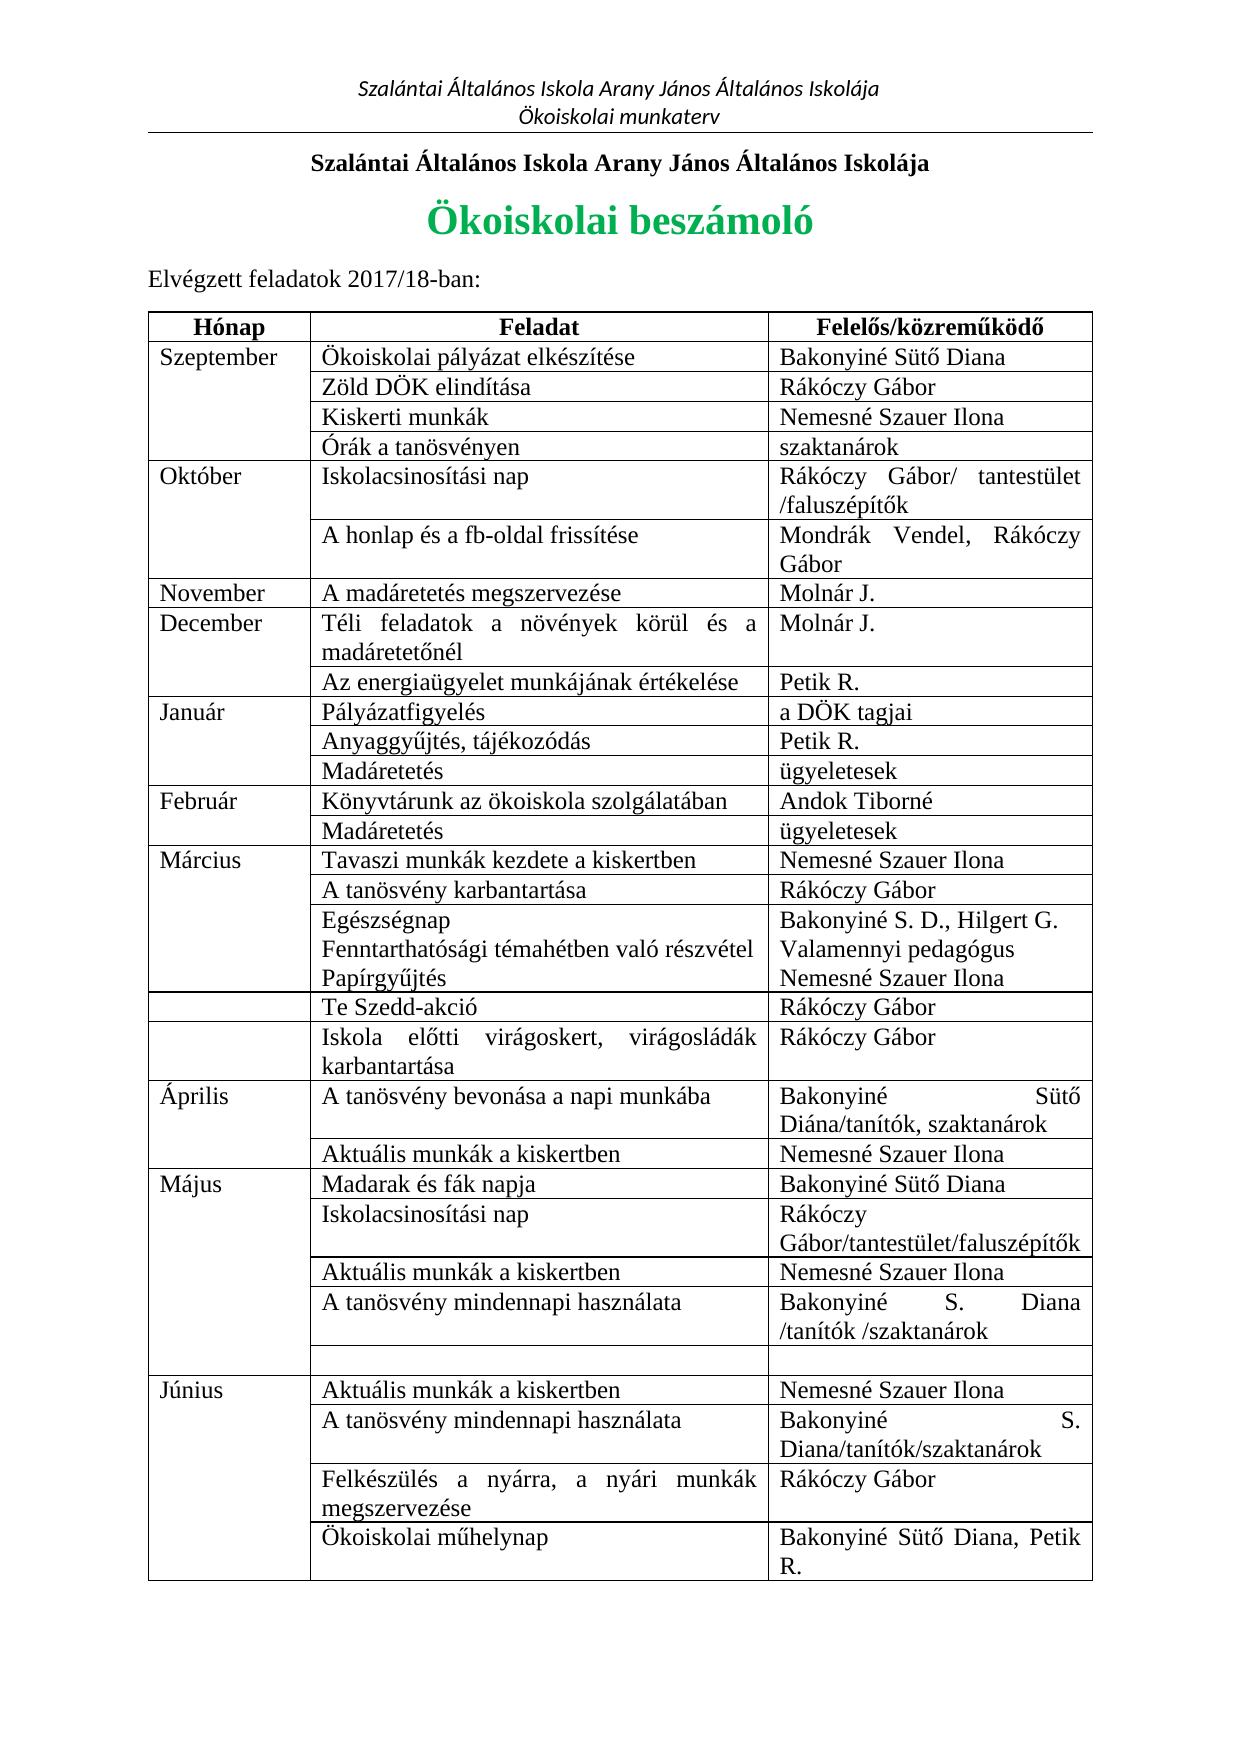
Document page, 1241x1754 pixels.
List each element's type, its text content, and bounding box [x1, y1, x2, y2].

table_cell A tanösvény karbantartása [311, 875, 768, 904]
table_cell Aktuális munkák a kiskertben [311, 1258, 768, 1286]
table_cell Te Szedd-akció [311, 993, 768, 1021]
text Elvégzett feladatok 2017/18-ban: [148, 264, 1093, 292]
table_cell Felkészülés a nyárra, a nyári munkák megszervezése [311, 1464, 768, 1521]
table_cell Április [149, 1081, 310, 1168]
table_cell Aktuális munkák a kiskertben [311, 1376, 768, 1404]
table_cell Petik R. [769, 667, 1092, 696]
table_cell Molnár J. [769, 579, 1092, 607]
table_cell Rákóczy Gábor [769, 1022, 1092, 1080]
table_cell Ökoiskolai műhelynap [311, 1523, 768, 1580]
table_cell Iskolacsinosítási nap [311, 461, 768, 519]
table_cell Az energiaügyelet munkájának értékelése [311, 667, 768, 696]
table_cell Madáretetés [311, 816, 768, 844]
table_cell A madáretetés megszervezése [311, 579, 768, 607]
table_cell Bakonyiné Sütő Diana, Petik R. [769, 1523, 1092, 1580]
table_cell Március [149, 846, 310, 991]
table_cell Nemesné Szauer Ilona [769, 846, 1092, 874]
table_cell Rákóczy Gábor [769, 372, 1092, 401]
table_cell A honlap és a fb-oldal frissítése [311, 520, 768, 577]
table_cell A tanösvény bevonása a napi munkába [311, 1081, 768, 1138]
table_cell Órák a tanösvényen [311, 432, 768, 460]
table_cell Szeptember [149, 342, 310, 460]
table_cell Madáretetés [311, 756, 768, 785]
table_cell Kiskerti munkák [311, 402, 768, 431]
table_cell Nemesné Szauer Ilona [769, 1376, 1092, 1404]
table_cell Anyaggyűjtés, tájékozódás [311, 726, 768, 755]
table_cell Június [149, 1376, 310, 1580]
table_cell Iskola előtti virágoskert, virágosládák karbantartása [311, 1022, 768, 1080]
table_cell Nemesné Szauer Ilona [769, 1258, 1092, 1286]
table_cell Pályázatfigyelés [311, 697, 768, 725]
table_cell Bakonyiné S. Diana/tanítók/szaktanárok [769, 1405, 1092, 1463]
table_cell Január [149, 697, 310, 785]
table_header Felelős/közreműködő [769, 313, 1092, 341]
table_cell Bakonyiné Sütő Diána/tanítók, szaktanárok [769, 1081, 1092, 1138]
table_cell Február [149, 786, 310, 844]
table_cell Bakonyiné S. Diana /tanítók /szaktanárok [769, 1287, 1092, 1345]
table_cell Könyvtárunk az ökoiskola szolgálatában [311, 786, 768, 815]
table_cell Madarak és fák napja [311, 1169, 768, 1198]
table_cell Ökoiskolai pályázat elkészítése [311, 342, 768, 371]
table_cell Nemesné Szauer Ilona [769, 402, 1092, 431]
table_cell Mondrák Vendel, Rákóczy Gábor [769, 520, 1092, 577]
text Ökoiskolai beszámoló [148, 195, 1093, 243]
table_cell December [149, 608, 310, 696]
table_cell szaktanárok [769, 432, 1092, 460]
table_cell Október [149, 461, 310, 577]
table_cell ügyeletesek [769, 756, 1092, 785]
table_cell Rákóczy Gábor [769, 993, 1092, 1021]
table_cell Rákóczy Gábor [769, 875, 1092, 904]
table_cell Iskolacsinosítási nap [311, 1199, 768, 1256]
table_cell Május [149, 1169, 310, 1374]
table_cell [311, 1346, 768, 1374]
table_cell Andok Tiborné [769, 786, 1092, 815]
table_cell Bakonyiné Sütő Diana [769, 1169, 1092, 1198]
table_cell Bakonyiné Sütő Diana [769, 342, 1092, 371]
table_cell [149, 993, 310, 1021]
table_cell A tanösvény mindennapi használata [311, 1405, 768, 1463]
table_cell Egészségnap Fenntarthatósági témahétben való részvétel Papírgyűjtés [311, 905, 768, 991]
table_cell Nemesné Szauer Ilona [769, 1139, 1092, 1168]
table_cell Rákóczy Gábor/tantestület/faluszépítők [769, 1199, 1092, 1256]
table_cell [149, 1022, 310, 1080]
table_cell [769, 1346, 1092, 1374]
table_cell Rákóczy Gábor [769, 1464, 1092, 1521]
table_cell Rákóczy Gábor/ tantestület /faluszépítők [769, 461, 1092, 519]
table_cell Petik R. [769, 726, 1092, 755]
table_header Feladat [311, 313, 768, 341]
table_cell A tanösvény mindennapi használata [311, 1287, 768, 1345]
table_cell Bakonyiné S. D., Hilgert G. Valamennyi pedagógus Nemesné Szauer Ilona [769, 905, 1092, 991]
table_cell a DÖK tagjai [769, 697, 1092, 725]
table_cell Molnár J. [769, 608, 1092, 666]
table_cell Tavaszi munkák kezdete a kiskertben [311, 846, 768, 874]
table_cell ügyeletesek [769, 816, 1092, 844]
table_cell Zöld DÖK elindítása [311, 372, 768, 401]
table_header Hónap [149, 313, 310, 341]
text Szalántai Általános Iskola Arany János Általános Iskolája [148, 148, 1093, 176]
table_cell November [149, 579, 310, 607]
table_cell Téli feladatok a növények körül és a madáretetőnél [311, 608, 768, 666]
table_cell Aktuális munkák a kiskertben [311, 1139, 768, 1168]
